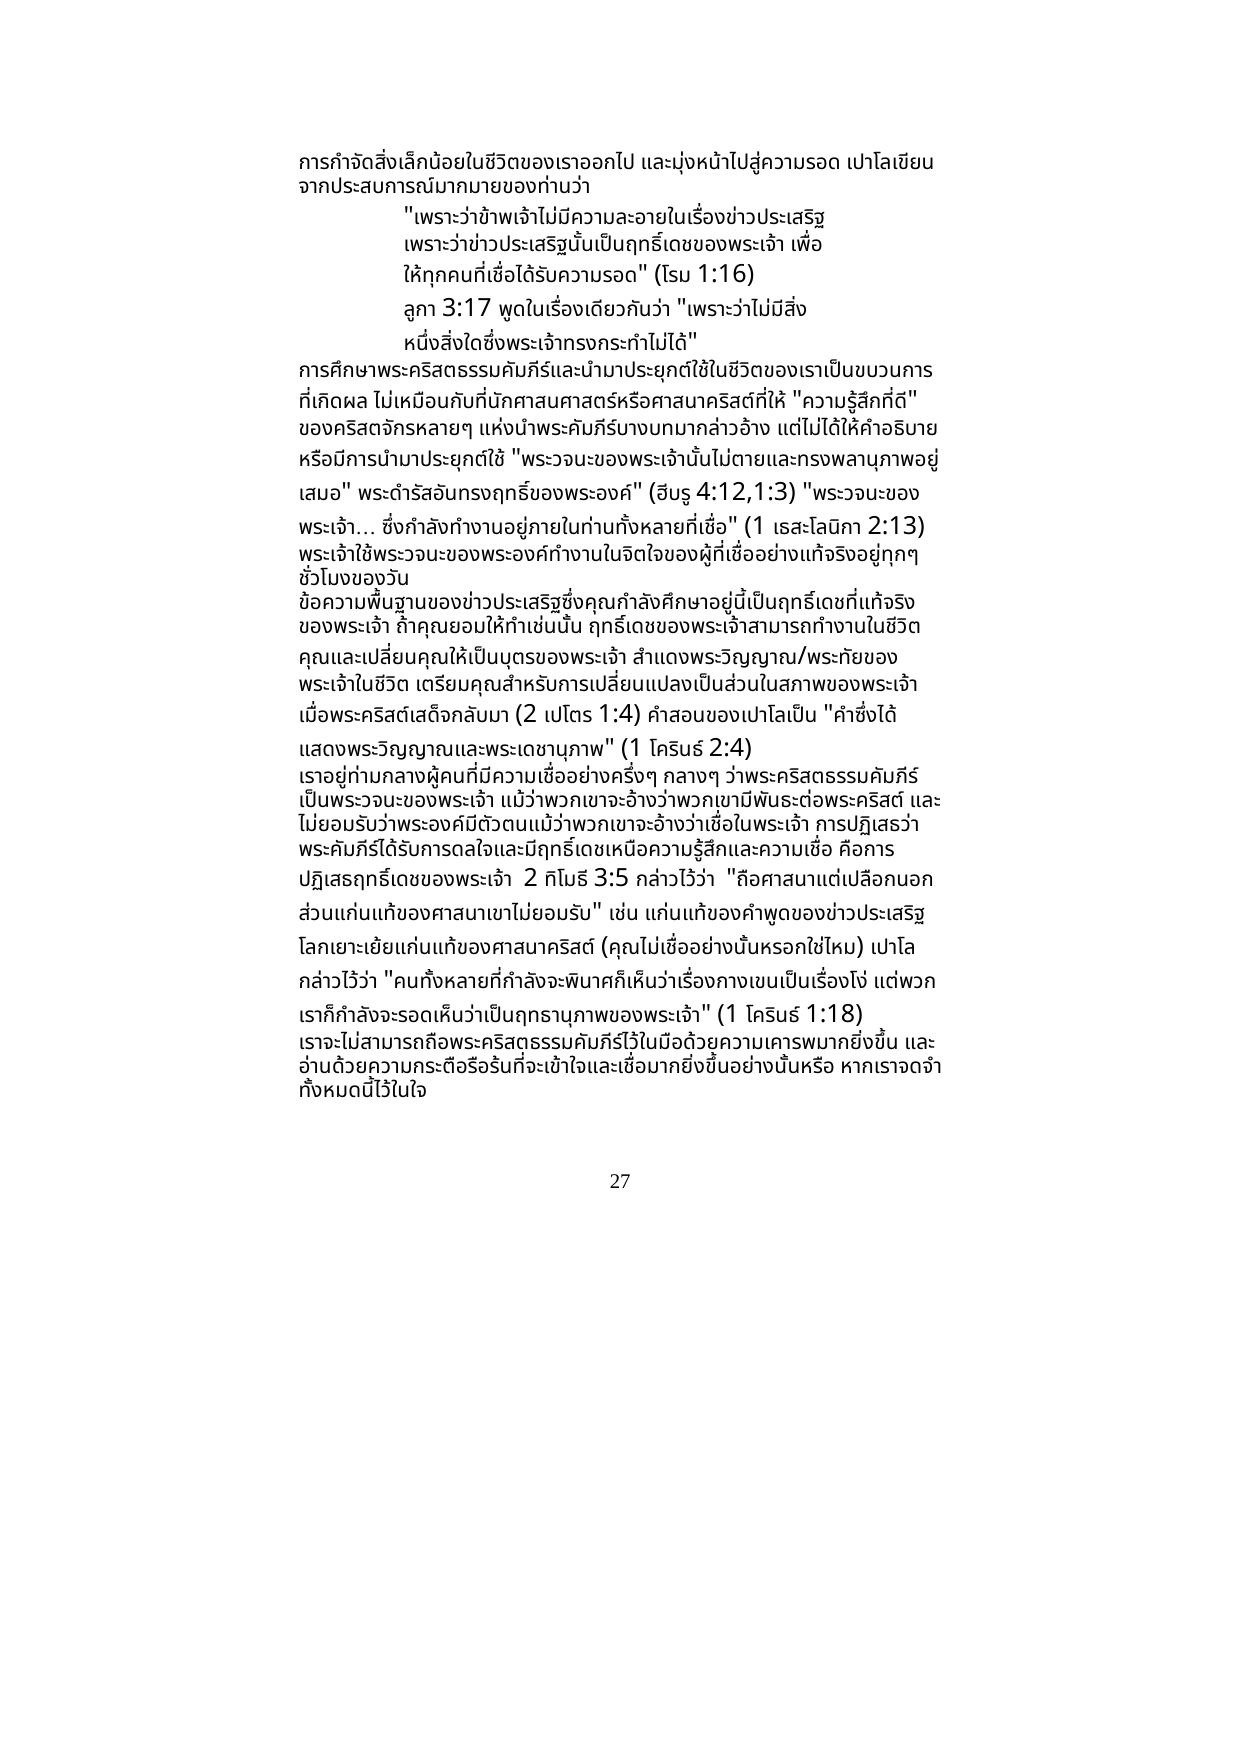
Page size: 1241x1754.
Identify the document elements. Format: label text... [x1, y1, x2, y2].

text "เพราะว่าข้าพเจ้าไม่มีความละอายในเรื่องข่าวประเสริฐ เพราะว่าข่าวประเสริฐนั้นเป็นฤทธิ์เดชของพระเจ้า เพื่อให้ทุกคนที่เชื่อได้รับความรอด" (โรม 1:16) [403, 198, 837, 290]
text เราอยู่ท่ามกลางผู้คนที่มีความเชื่ออย่างครึ่งๆ กลางๆ ว่าพระคริสตธรรมคัมภีร์เป็นพระวจนะของพระเจ้า แม้ว่าพวกเขาจะอ้างว่าพวกเขามีพันธะต่อพระคริสต์ และไม่ยอมรับว่าพระองค์มีตัวตนแม้ว่าพวกเขาจะอ้างว่าเชื่อในพระเจ้า การปฏิเสธว่าพระคัมภีร์ได้รับการดลใจและมีฤทธิ์เดชเหนือความรู้สึกและความเชื่อ คือการปฏิเสธฤทธิ์เดชของพระเจ้า 2 ทิโมธี 3:5 กล่าวไว้ว่า "ถือศาสนาแต่เปลือกนอก ส่วนแก่นแท้ของศาสนาเขาไม่ยอมรับ" เช่น แก่นแท้ของคำพูดของข่าวประเสริฐ [298, 764, 942, 928]
text การเห็นคุณค่าอย่างแท้จริงของฤทธิ์เดชดังกล่าวน่าจะทำให้เรากระตือรือร้นที่จะใช้ประโยชน์จากฤทธิ์เดชนั้น ความรู้สึกอับอายใดๆ ที่จะใช้ฤทธิ์เดชนั้นควรจะถูกเอาชนะด้วยการตระหนักว่า การเชื่อฟังพระวจนะของพระเจ้าจะให้ฤทธิ์เดชแก่เราในการกำจัดสิ่งเล็กน้อยในชีวิตของเราออกไป และมุ่งหน้าไปสู่ความรอด เปาโลเขียนจากประสบการณ์มากมายของท่านว่า [298, 150, 942, 198]
text ข้อความพื้นฐานของข่าวประเสริฐซึ่งคุณกำลังศึกษาอยู่นี้เป็นฤทธิ์เดชที่แท้จริงของพระเจ้า ถ้าคุณยอมให้ทำเช่นนั้น ฤทธิ์เดชของพระเจ้าสามารถทำงานในชีวิตคุณและเปลี่ยนคุณให้เป็นบุตรของพระเจ้า สำแดงพระวิญญาณ/พระทัยของพระเจ้าในชีวิต เตรียมคุณสำหรับการเปลี่ยนแปลงเป็นส่วนในสภาพของพระเจ้า เมื่อพระคริสต์เสด็จกลับมา (2 เปโตร 1:4) คำสอนของเปาโลเป็น "คำซึ่งได้แสดงพระวิญญาณและพระเดชานุภาพ" (1 โครินธ์ 2:4) [298, 590, 942, 764]
text โลกเยาะเย้ยแก่นแท้ของศาสนาคริสต์ (คุณไม่เชื่ออย่างนั้นหรอกใช่ไหม) เปาโล กล่าวไว้ว่า "คนทั้งหลายที่กำลังจะพินาศก็เห็นว่าเรื่องกางเขนเป็นเรื่องโง่ แต่พวกเราก็กำลังจะรอดเห็นว่าเป็นฤทธานุภาพของพระเจ้า" (1 โครินธ์ 1:18) [298, 928, 942, 1030]
text เราจะไม่สามารถถือพระคริสตธรรมคัมภีร์ไว้ในมือด้วยความเคารพมากยิ่งขึ้น และอ่านด้วยความกระตือรือร้นที่จะเข้าใจและเชื่อมากยิ่งขึ้นอย่างนั้นหรือ หากเราจดจำทั้งหมดนี้ไว้ในใจ [298, 1030, 942, 1102]
text ลูกา 3:17 พูดในเรื่องเดียวกันว่า "เพราะว่าไม่มีสิ่งหนึ่งสิ่งใดซึ่งพระเจ้าทรงกระทำไม่ได้" [403, 290, 837, 358]
text การศึกษาพระคริสตธรรมคัมภีร์และนำมาประยุกต์ใช้ในชีวิตของเราเป็นขบวนการที่เกิดผล ไม่เหมือนกับที่นักศาสนศาสตร์หรือศาสนาคริสต์ที่ให้ "ความรู้สึกที่ดี" ของคริสตจักรหลายๆ แห่งนำพระคัมภีร์บางบทมากล่าวอ้าง แต่ไม่ได้ให้คำอธิบายหรือมีการนำมาประยุกต์ใช้ "พระวจนะของพระเจ้านั้นไม่ตายและทรงพลานุภาพอยู่เสมอ" พระดำรัสอันทรงฤทธิ์ของพระองค์" (ฮีบรู 4:12,1:3) "พระวจนะของพระเจ้า… ซึ่งกำลังทำงานอยู่ภายในท่านทั้งหลายที่เชื่อ" (1 เธสะโลนิกา 2:13) พระเจ้าใช้พระวจนะของพระองค์ทำงานในจิตใจของผู้ที่เชื่ออย่างแท้จริงอยู่ทุกๆ ชั่วโมงของวัน [298, 358, 942, 590]
